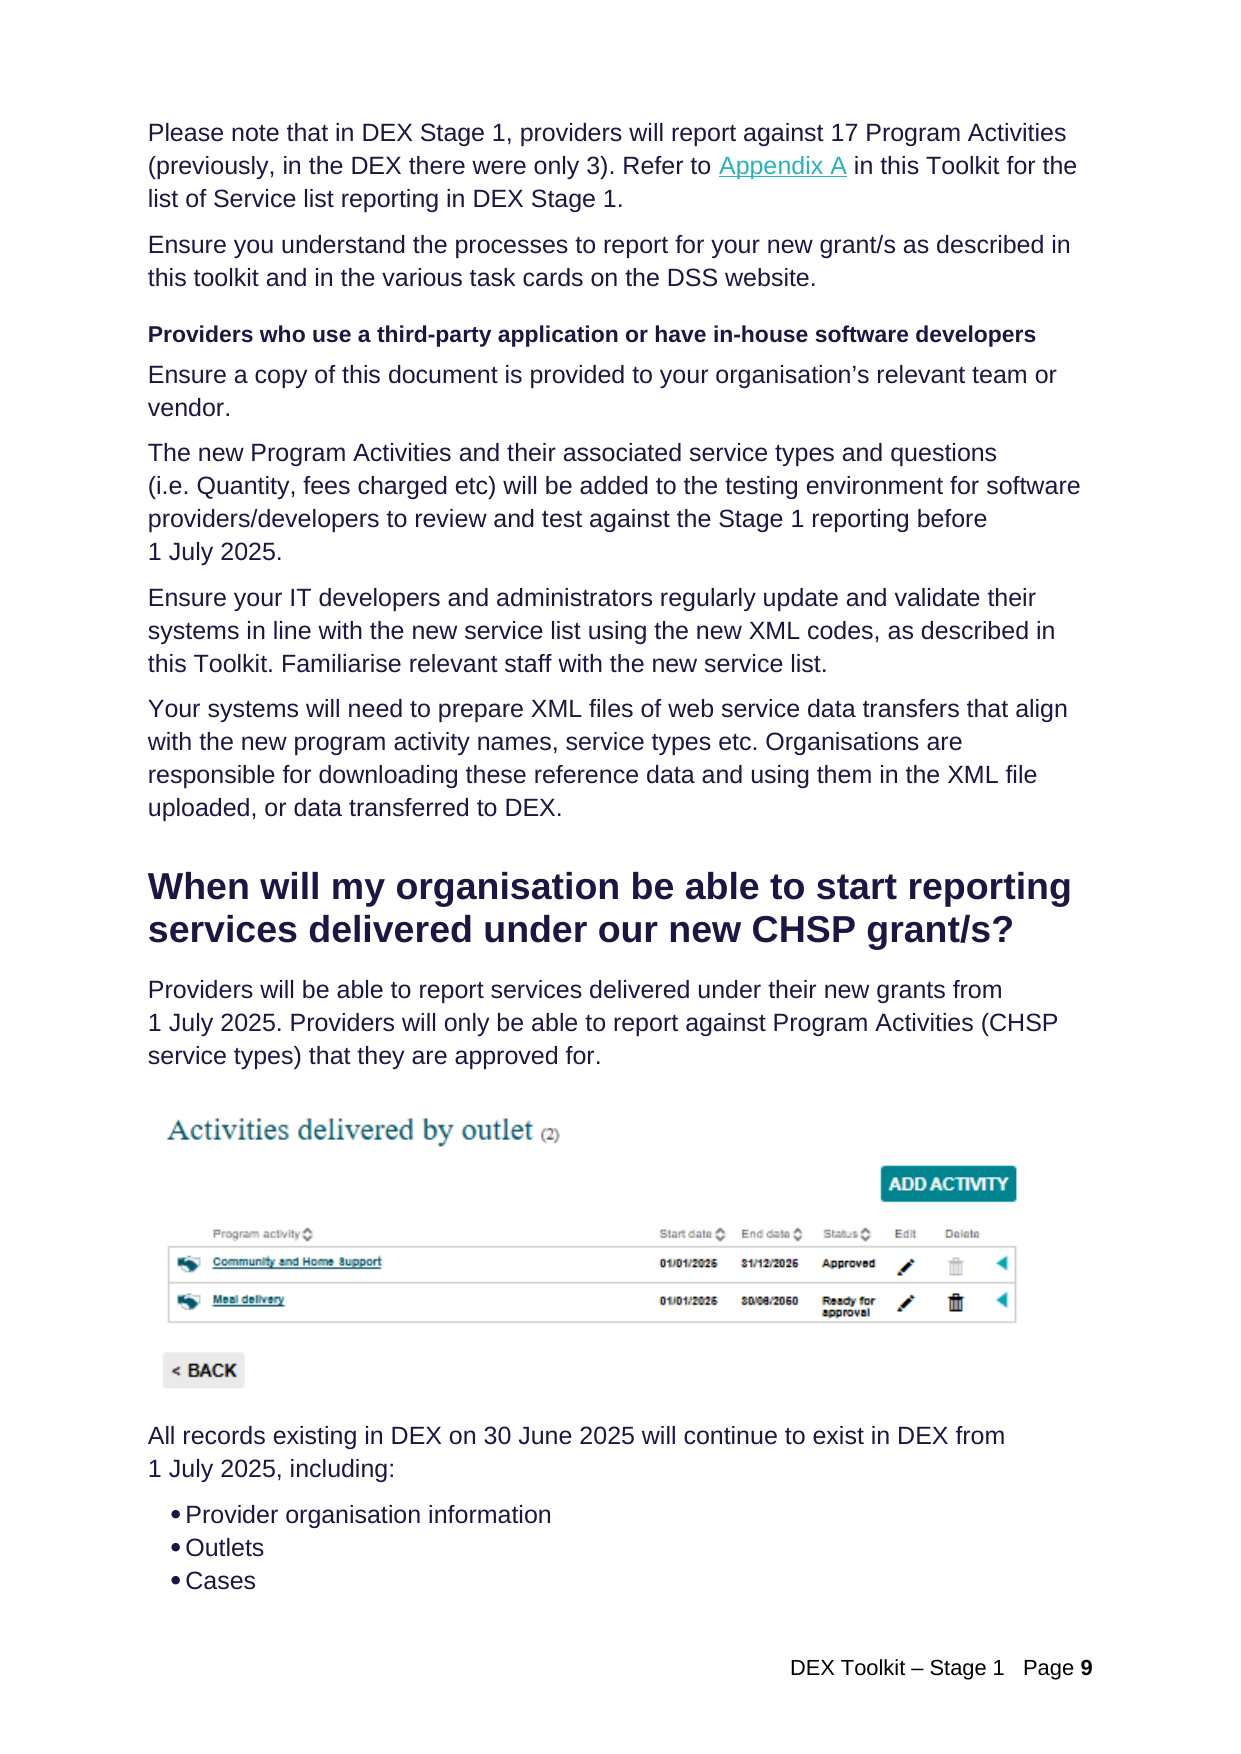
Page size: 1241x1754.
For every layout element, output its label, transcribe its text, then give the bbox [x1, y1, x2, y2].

picture [147, 1086, 1033, 1405]
text The new Program Activities and their associated service types and questions (i.e. Quantity, fees charged etc) will be added to the testing environment for software providers/developers to review and test against the Stage 1 reporting before 1 July 2025. [148, 438, 1092, 566]
list Provider organisation information [171, 1500, 1092, 1529]
text Please note that in DEX Stage 1, providers will report against 17 Program Activities (previously, in the DEX there were only 3). Refer to Appendix A in this Toolkit for the list of Service list reporting in DEX Stage 1. [148, 118, 1092, 213]
text Ensure you understand the processes to report for your new grant/s as described in this toolkit and in the various task cards on the DSS website. [148, 230, 1092, 291]
text All records existing in DEX on 30 June 2025 will continue to exist in DEX from 1 July 2025, including: [148, 1421, 1092, 1483]
list Cases [171, 1566, 1092, 1595]
subtitle When will my organisation be able to start reporting services delivered under our new CHSP grant/s? [148, 864, 1092, 950]
text Your systems will need to prepare XML files of web service data transfers that align with the new program activity names, service types etc. Organisations are responsible for downloading these reference data and using them in the XML file uploaded, or data transferred to DEX. [148, 694, 1092, 822]
text Ensure your IT developers and administrators regularly update and validate their systems in line with the new service list using the new XML codes, as described in this Toolkit. Familiarise relevant staff with the new service list. [148, 583, 1092, 677]
list Outlets [171, 1533, 1092, 1562]
text Providers will be able to report services delivered under their new grants from 1 July 2025. Providers will only be able to report against Program Activities (CHSP service types) that they are approved for. [148, 975, 1092, 1070]
subtitle Providers who use a third-party application or have in-house software developers [148, 321, 1092, 347]
text Ensure a copy of this document is provided to your organisation’s relevant team or vendor. [148, 359, 1092, 421]
